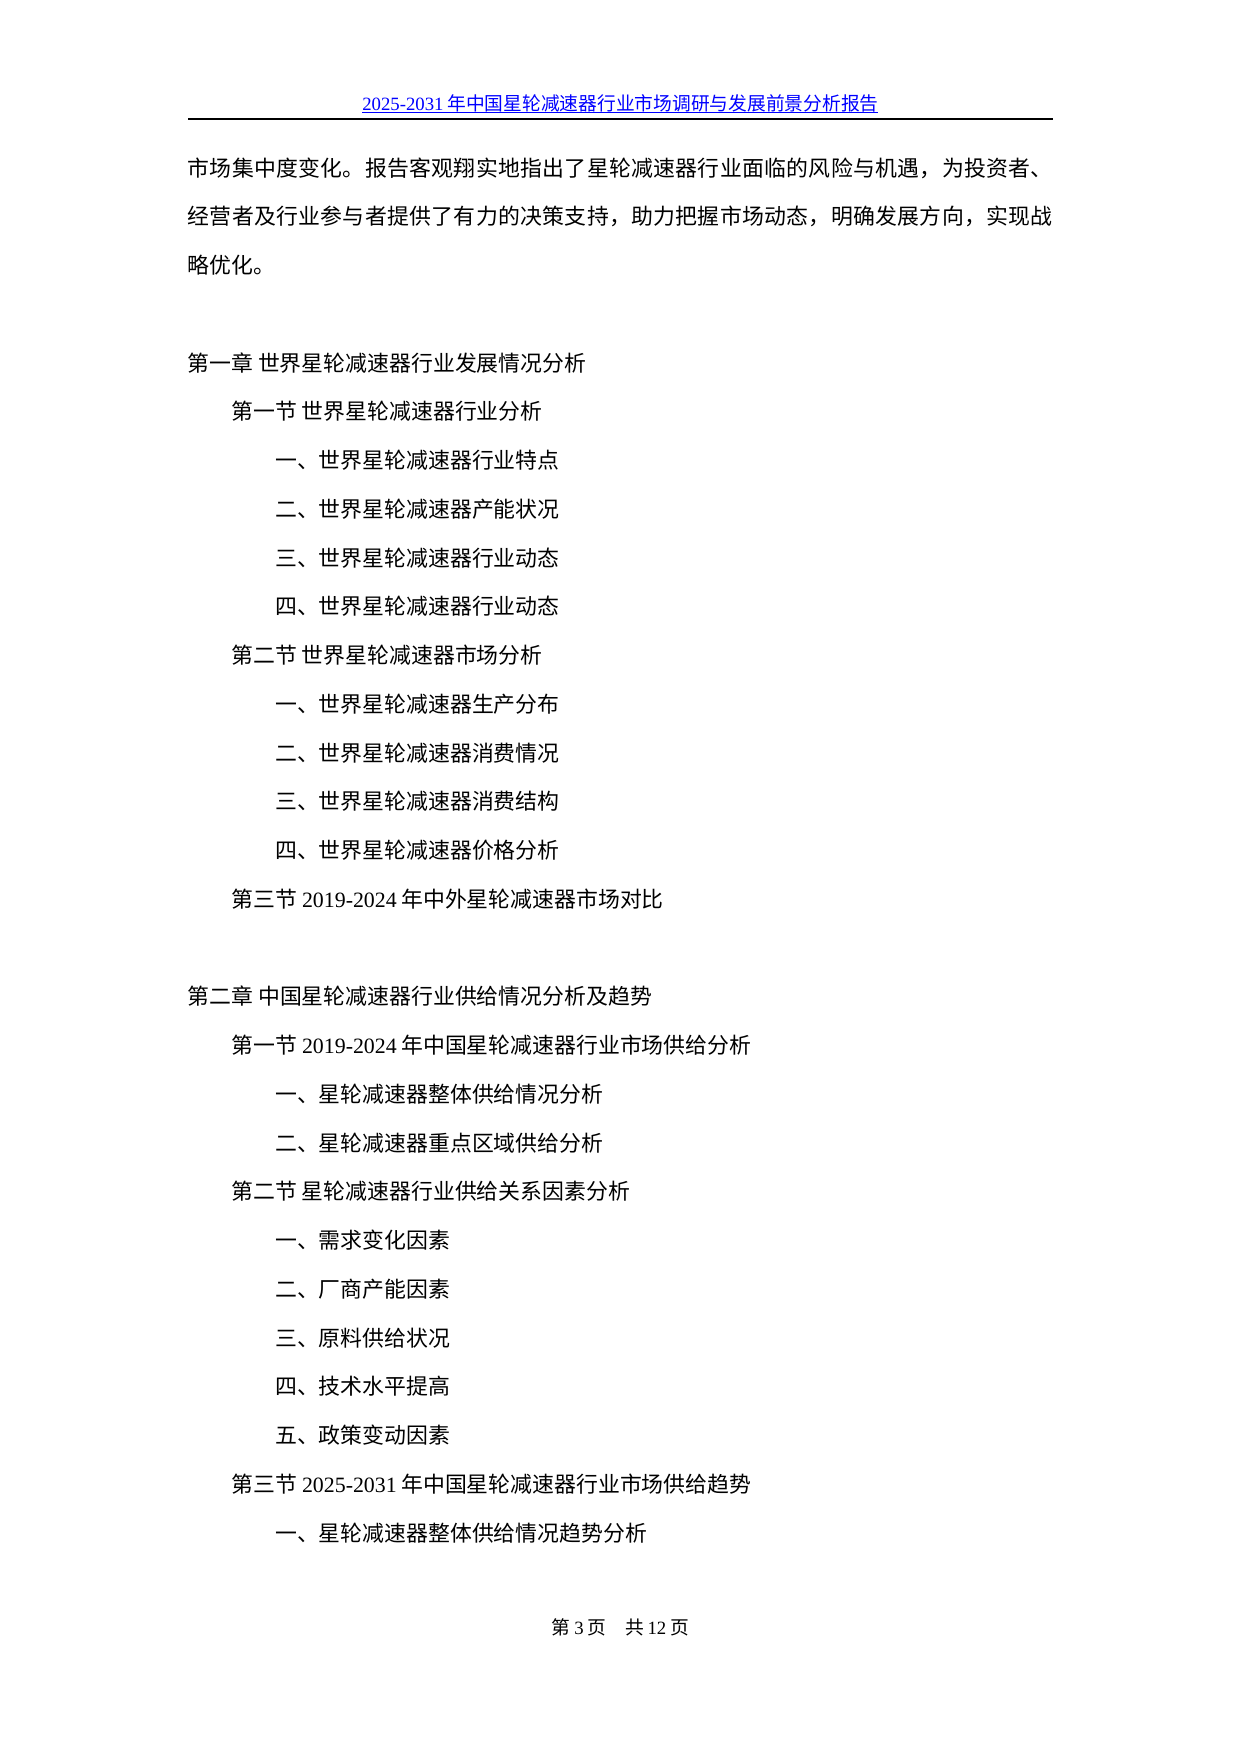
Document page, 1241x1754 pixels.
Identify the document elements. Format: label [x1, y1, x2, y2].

text [187, 150, 1053, 1548]
